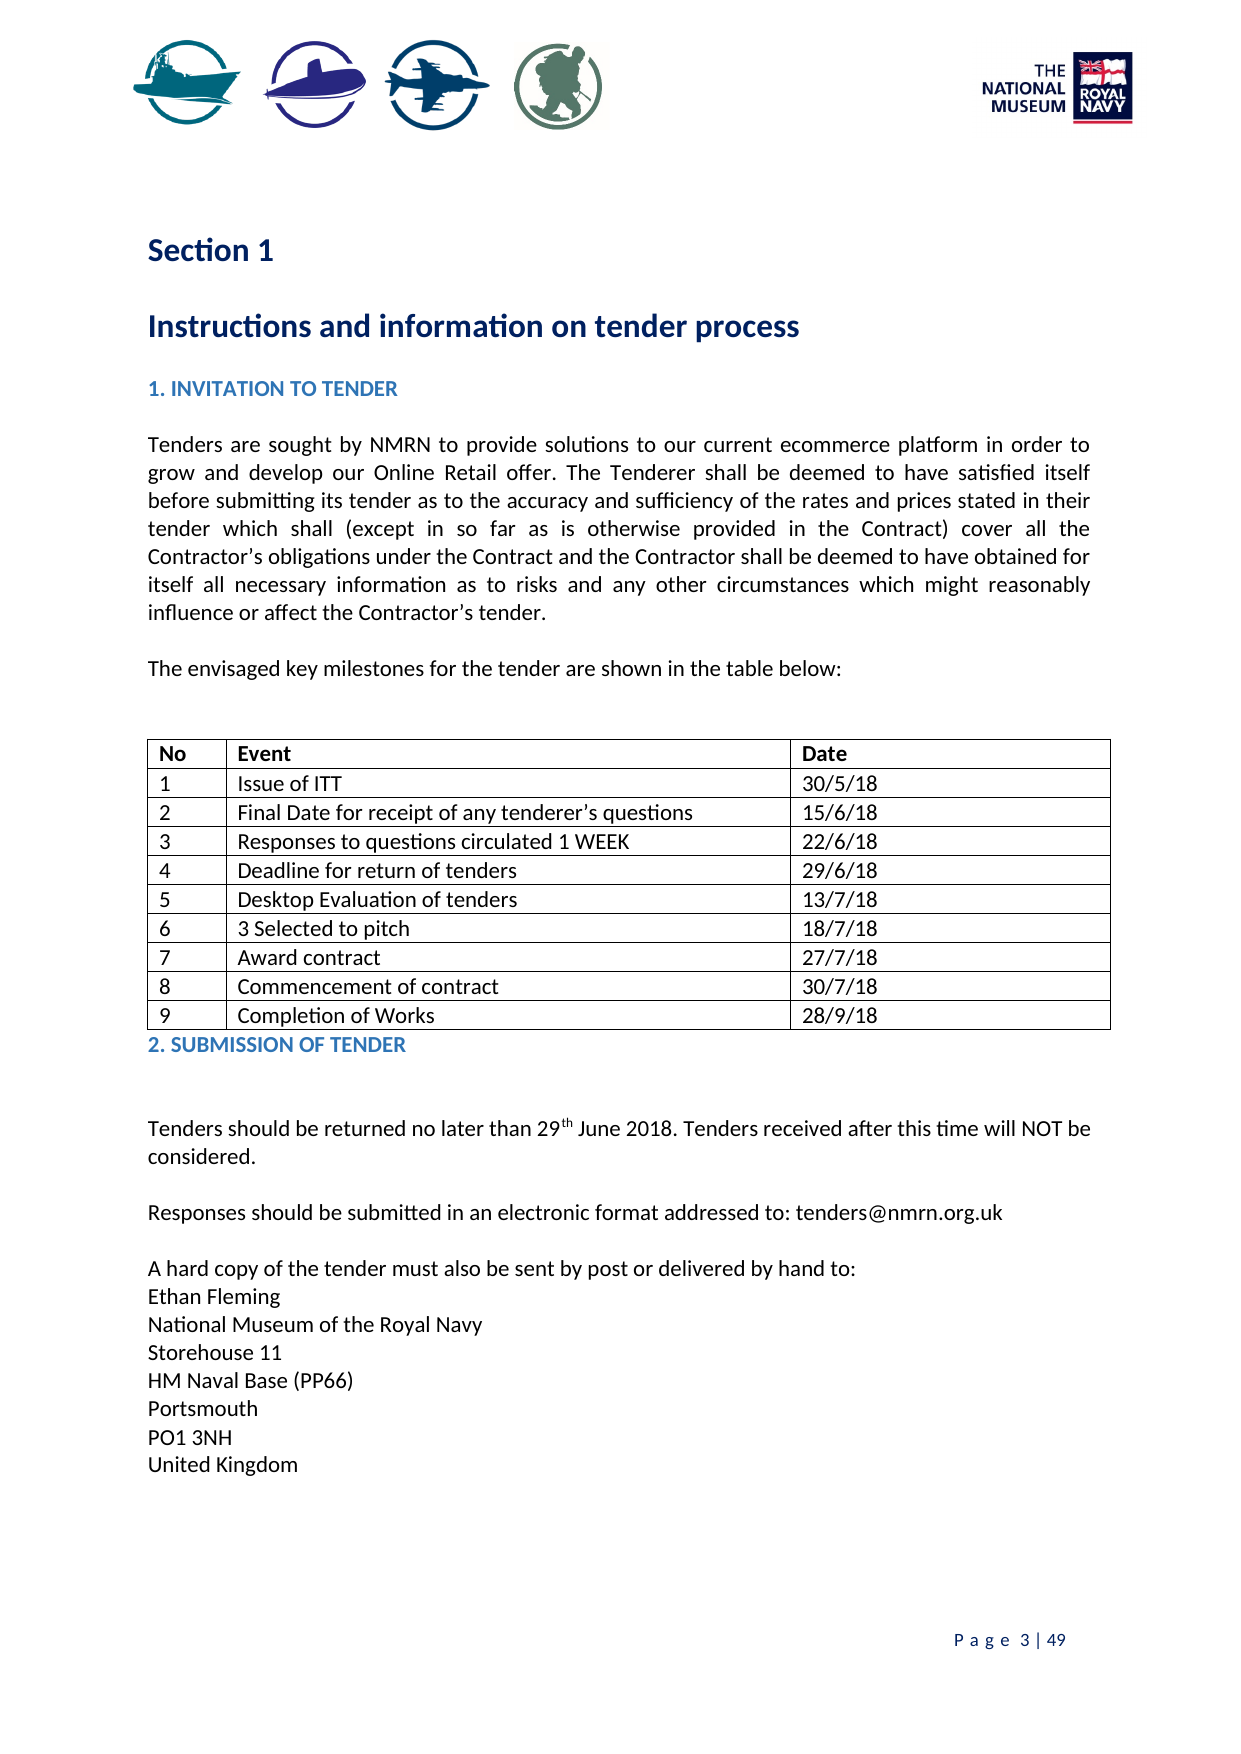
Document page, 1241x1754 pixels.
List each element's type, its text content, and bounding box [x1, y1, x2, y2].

table_cell Commencement of contract [227, 972, 790, 1000]
text 2. SUBMISSION OF TENDER [148, 1030, 1092, 1058]
table_cell Issue of ITT [227, 769, 790, 797]
table_cell Desktop Evaluation of tenders [227, 885, 790, 913]
table_cell Award contract [227, 943, 790, 971]
table_cell 3 [148, 827, 226, 855]
table_cell 5 [148, 885, 226, 913]
picture [128, 29, 246, 130]
text A hard copy of the tender must also be sent by post or delivered by hand to: [148, 1254, 1092, 1282]
text 1. INVITATION TO TENDER [148, 374, 1092, 402]
table_cell Responses to questions circulated 1 WEEK [227, 827, 790, 855]
table_cell 9 [148, 1001, 226, 1029]
table_header Date [791, 740, 1110, 768]
table_cell 4 [148, 856, 226, 884]
text Section 1 [148, 229, 1092, 270]
text HM Naval Base (PP66) [148, 1367, 1092, 1394]
table_cell 18/7/18 [791, 914, 1110, 942]
table_cell 30/5/18 [791, 769, 1110, 797]
text Responses should be submitted in an electronic format addressed to: tenders@nmrn.org.uk [148, 1198, 1092, 1226]
table_cell 22/6/18 [791, 827, 1110, 855]
table_cell 27/7/18 [791, 943, 1110, 971]
table_cell 13/7/18 [791, 885, 1110, 913]
table_header No [148, 740, 226, 768]
text The envisaged key milestones for the tender are shown in the table below: [148, 654, 1092, 682]
picture [382, 37, 492, 133]
table_cell Completion of Works [227, 1001, 790, 1029]
text Tenders are sought by NMRN to provide solutions to our current ecommerce platform in order to grow and develop our Online Retail offer. The Tenderer shall be deemed to have satisfied itself before submitting its tender as to the accuracy and sufficiency of the rates and prices stated in their tender which shall (except in so far as is otherwise provided in the Contract) cover all the Contractor’s obligations under the Contract and the Contractor shall be deemed to have obtained for itself all necessary information as to risks and any other circumstances which might reasonably influence or affect the Contractor’s tender. [148, 430, 1092, 626]
table_cell 15/6/18 [791, 798, 1110, 826]
text Tenders should be returned no later than 29th June 2018. Tenders received after this time will NOT be considered. [148, 1114, 1092, 1170]
text United Kingdom [148, 1451, 1092, 1479]
text National Museum of the Royal Navy [148, 1311, 1092, 1338]
table_cell 28/9/18 [791, 1001, 1110, 1029]
picture [971, 37, 1147, 138]
picture [262, 40, 368, 128]
table_cell Final Date for receipt of any tenderer’s questions [227, 798, 790, 826]
table_cell 6 [148, 914, 226, 942]
table_cell 2 [148, 798, 226, 826]
table_cell 29/6/18 [791, 856, 1110, 884]
table_cell Deadline for return of tenders [227, 856, 790, 884]
table_cell 30/7/18 [791, 972, 1110, 1000]
table_header Event [227, 740, 790, 768]
text Instructions and information on tender process [148, 306, 1092, 346]
table_cell 7 [148, 943, 226, 971]
text Portsmouth [148, 1394, 1092, 1423]
text Ethan Fleming [148, 1282, 1092, 1311]
picture [514, 42, 610, 130]
table_cell 8 [148, 972, 226, 1000]
table_cell 1 [148, 769, 226, 797]
text PO1 3NH [148, 1423, 1092, 1451]
table_cell 3 Selected to pitch [227, 914, 790, 942]
text Storehouse 11 [148, 1338, 1092, 1367]
